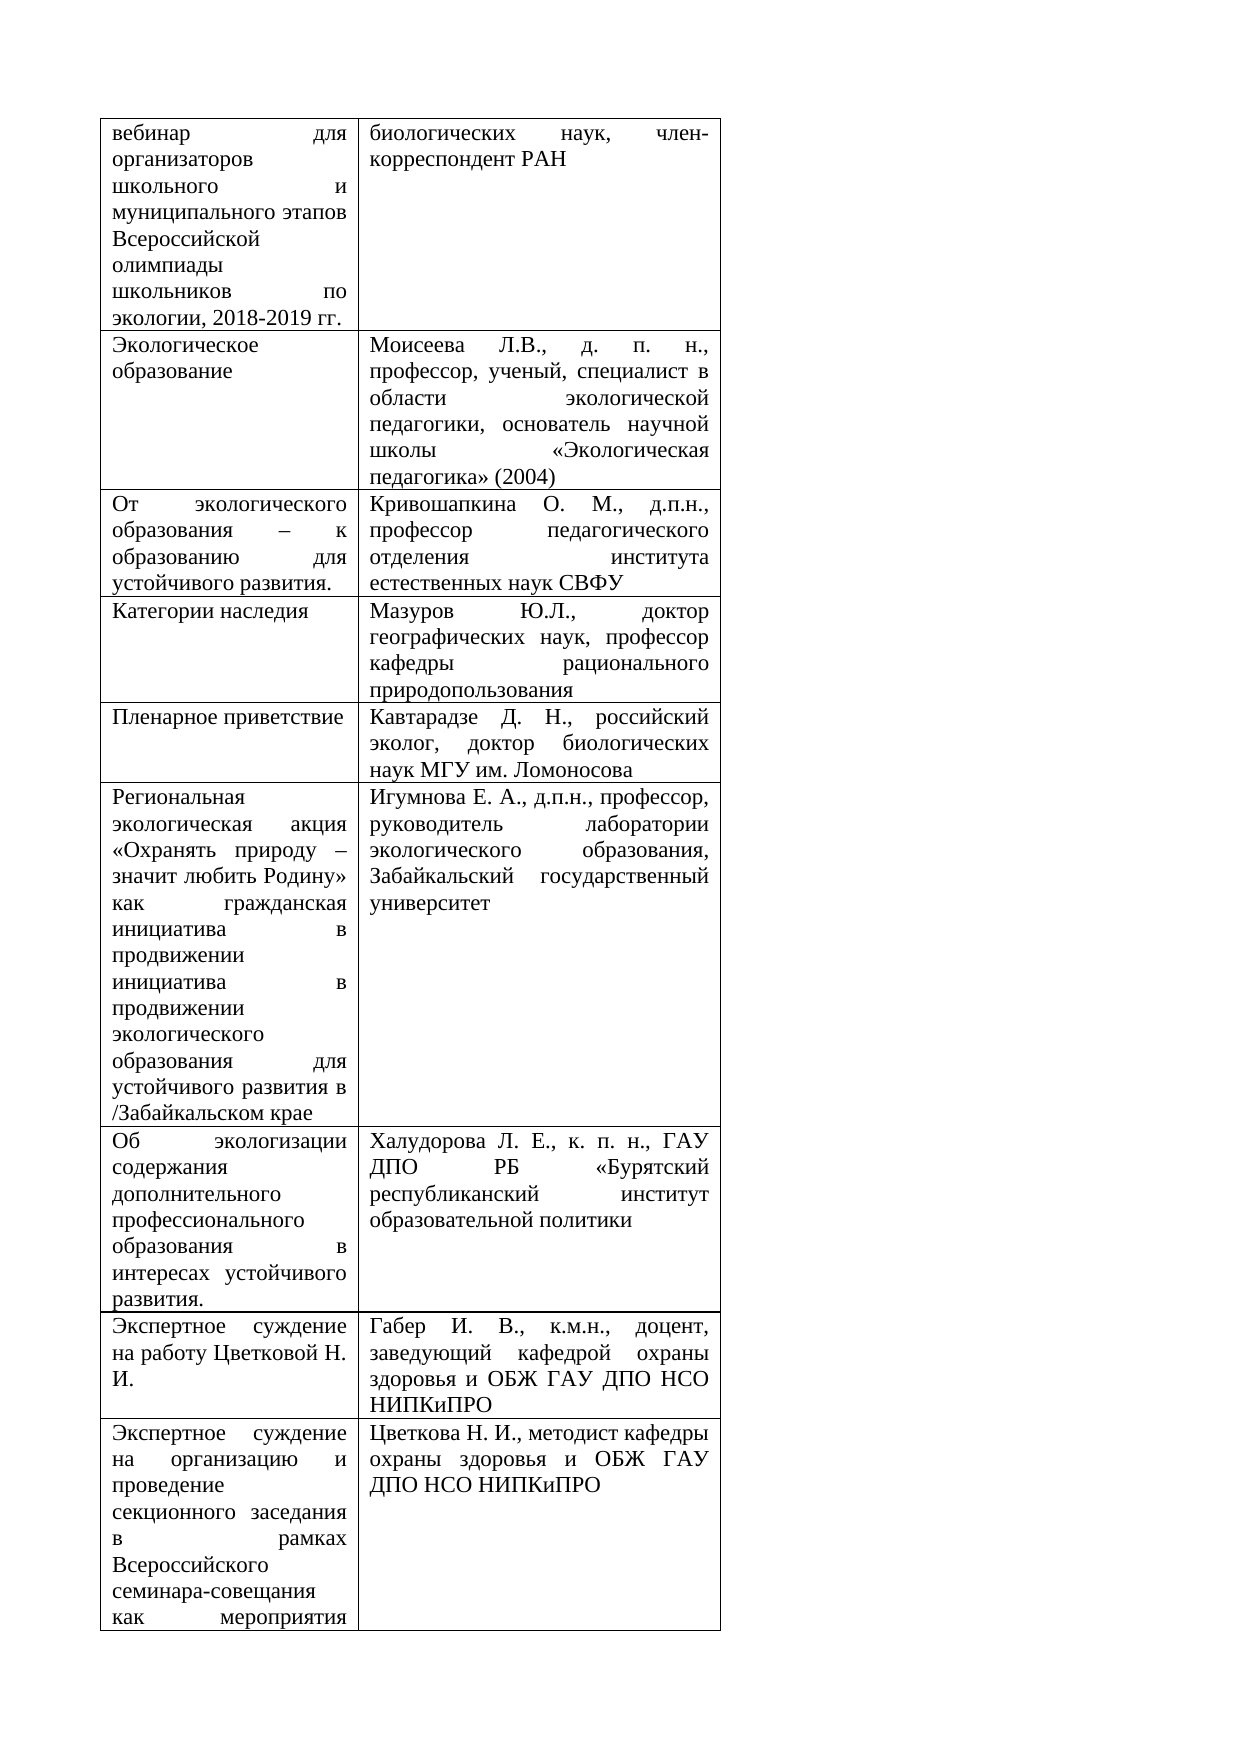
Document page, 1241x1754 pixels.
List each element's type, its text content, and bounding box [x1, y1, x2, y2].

table_cell Игумнова Е. А., д.п.н., профессор, руководитель лаборатории экологического образования, Забайкальский государственный университет [359, 783, 720, 1126]
table_cell От экологического образования – к образованию для устойчивого развития. [101, 490, 358, 596]
table_cell Региональная экологическая акция «Охранять природу – значит любить Родину» как гражданская инициатива в продвижении инициатива в продвижении экологического образования для устойчивого развития в /Забайкальском крае [101, 783, 358, 1126]
table_cell Моисеева Л.В., д. п. н., профессор, ученый, специалист в области экологической педагогики, основатель научной школы «Экологическая педагогика» (2004) [359, 331, 720, 489]
table_cell Экспертное суждение на работу Цветковой Н. И. [101, 1313, 358, 1418]
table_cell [359, 119, 720, 330]
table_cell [101, 119, 358, 330]
table_cell Пленарное приветствие [101, 703, 358, 782]
table_cell Кавтарадзе Д. Н., российский эколог, доктор биологических наук МГУ им. Ломоносова [359, 703, 720, 782]
table_cell Категории наследия [101, 597, 358, 702]
table_cell Габер И. В., к.м.н., доцент, заведующий кафедрой охраны здоровья и ОБЖ ГАУ ДПО НСО НИПКиПРО [359, 1313, 720, 1418]
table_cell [359, 1419, 720, 1630]
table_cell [101, 1419, 358, 1630]
table_cell Халудорова Л. Е., к. п. н., ГАУ ДПО РБ «Бурятский республиканский институт образовательной политики [359, 1127, 720, 1311]
table_cell Мазуров Ю.Л., доктор географических наук, профессор кафедры рационального природопользования [359, 597, 720, 702]
table_cell Об экологизации содержания дополнительного профессионального образования в интересах устойчивого развития. [101, 1127, 358, 1311]
table_cell Экологическое образование [101, 331, 358, 489]
table_cell Кривошапкина О. М., д.п.н., профессор педагогического отделения института естественных наук СВФУ [359, 490, 720, 596]
